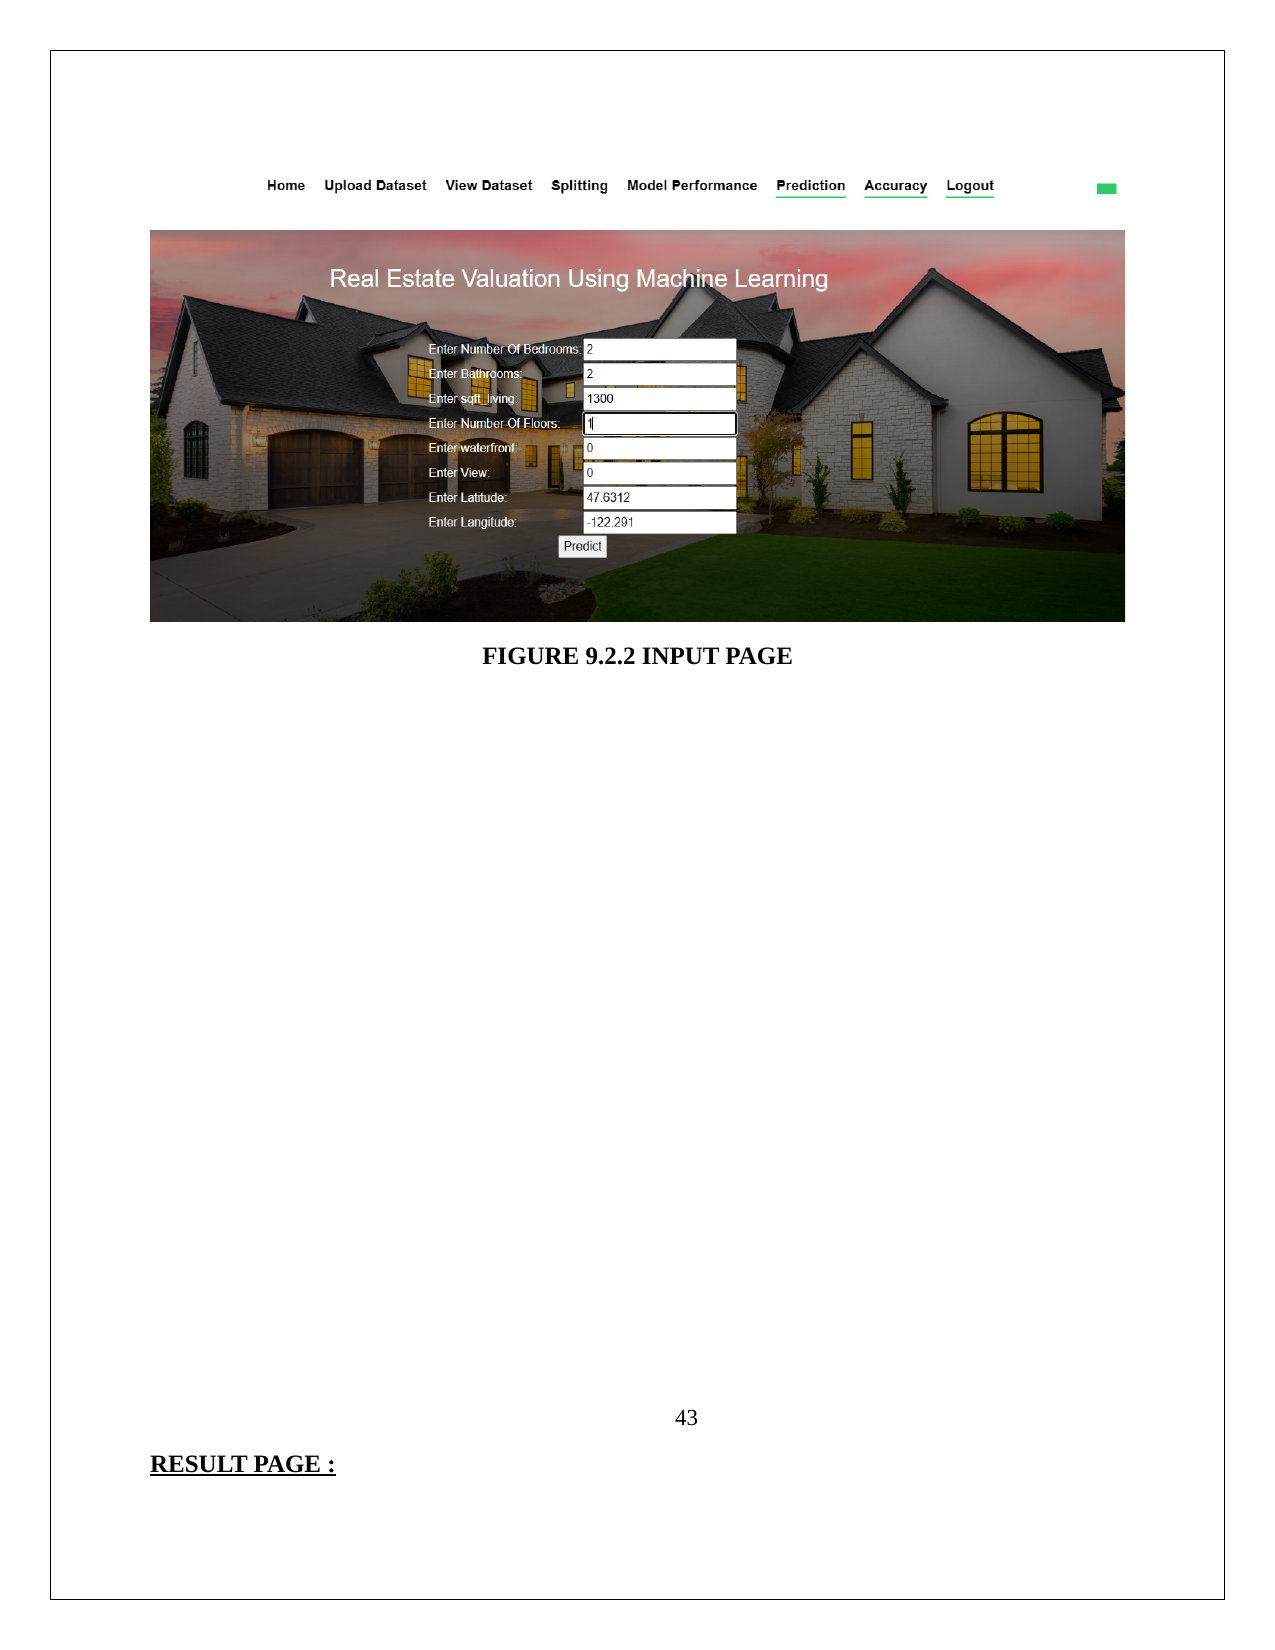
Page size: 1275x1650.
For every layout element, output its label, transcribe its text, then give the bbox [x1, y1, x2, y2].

text 43 [600, 1404, 1125, 1430]
text FIGURE 9.2.2 INPUT PAGE [150, 641, 1125, 669]
text RESULT PAGE : [150, 1449, 1125, 1478]
picture [150, 150, 1125, 622]
